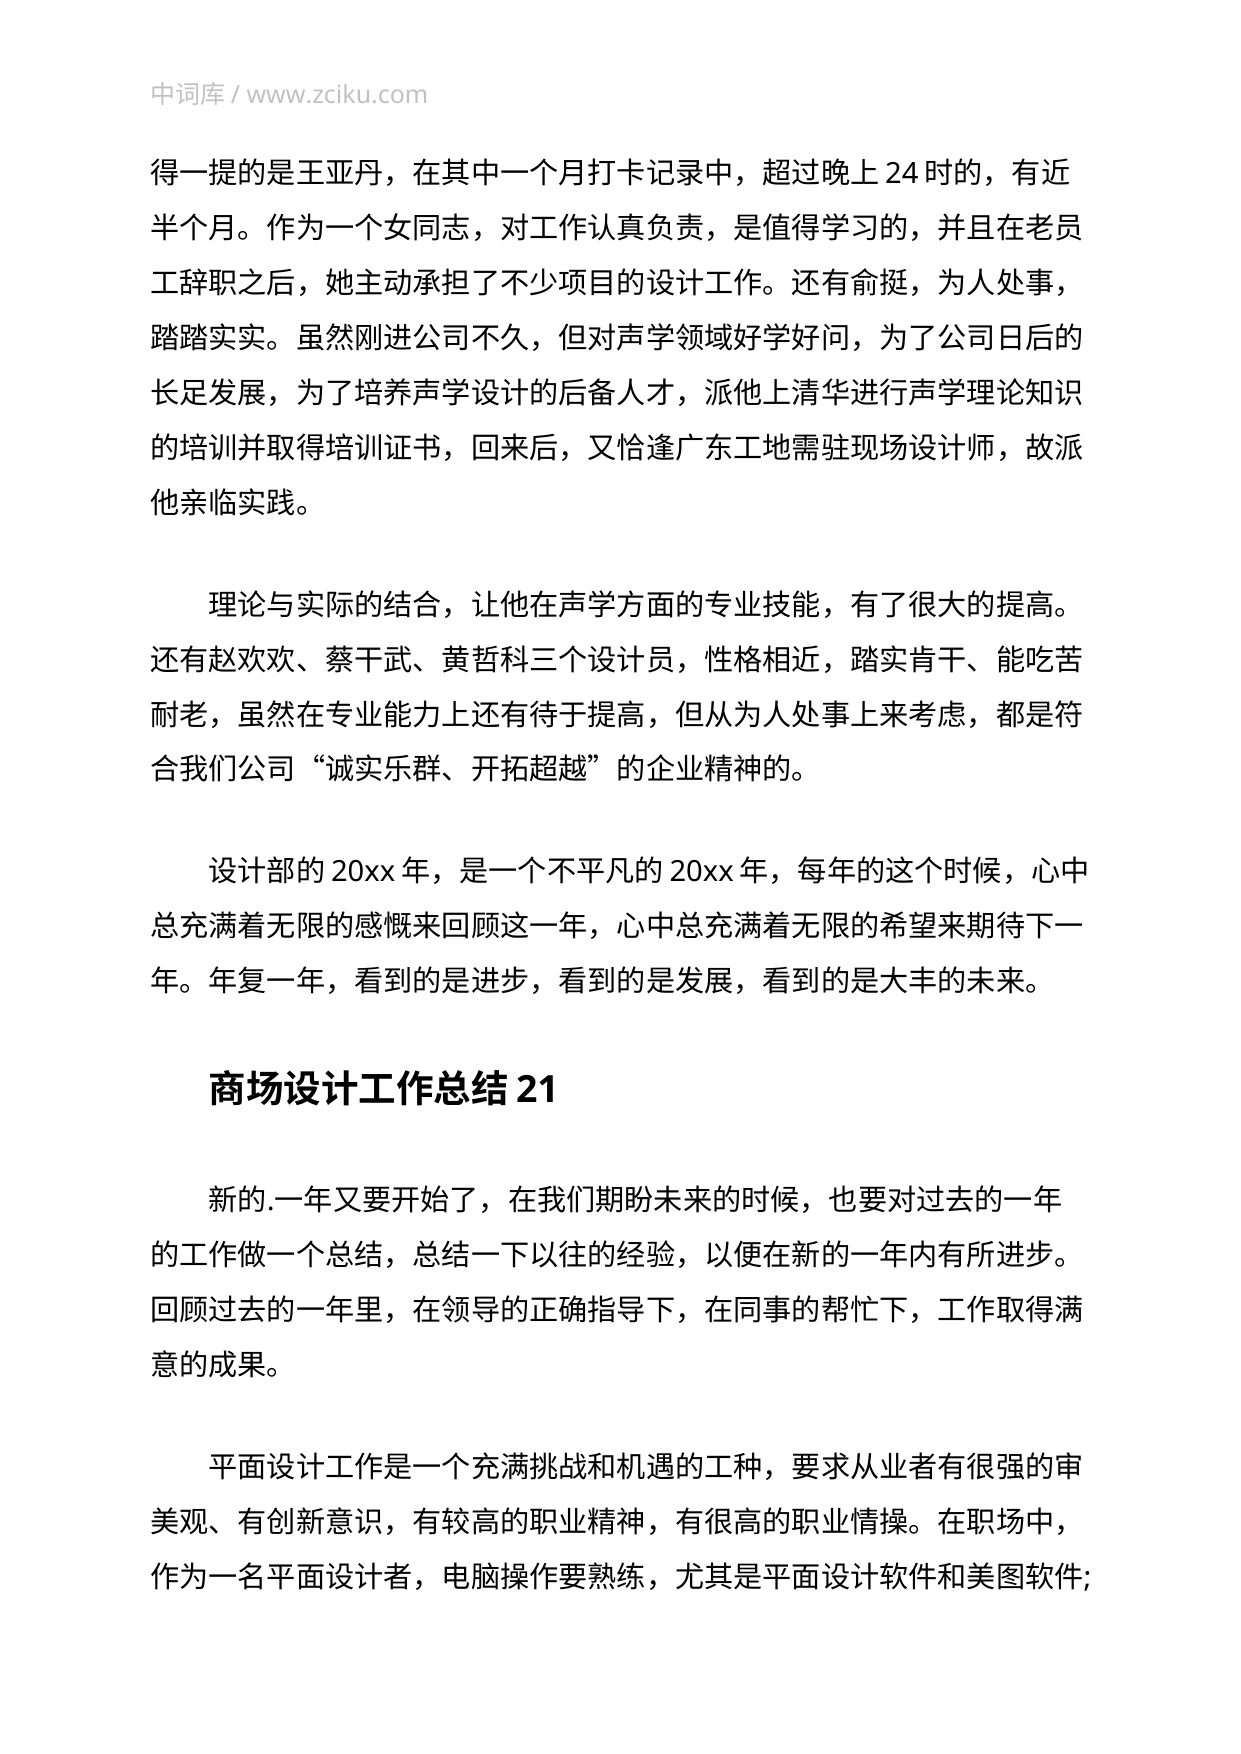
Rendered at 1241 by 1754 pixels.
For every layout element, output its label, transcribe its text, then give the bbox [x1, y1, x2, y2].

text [150, 1443, 1090, 1596]
text 商场设计工作总结21 [150, 1059, 1090, 1114]
text 新的.一年又要开始了，在我们期盼未来的时候，也要对过去的一年的工作做一个总结，总结一下以往的经验，以便在新的一年内有所进步。回顾过去的一年里，在领导的正确指导下，在同事的帮忙下，工作取得满意的成果。 [150, 1177, 1090, 1384]
text 设计部的20xx年，是一个不平凡的20xx年，每年的这个时候，心中总充满着无限的感慨来回顾这一年，心中总充满着无限的希望来期待下一年。年复一年，看到的是进步，看到的是发展，看到的是大丰的未来。 [150, 848, 1090, 1000]
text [150, 150, 1090, 522]
text 理论与实际的结合，让他在声学方面的专业技能，有了很大的提高。还有赵欢欢、蔡干武、黄哲科三个设计员，性格相近，踏实肯干、能吃苦耐老，虽然在专业能力上还有待于提高，但从为人处事上来考虑，都是符合我们公司“诚实乐群、开拓超越”的企业精神的。 [150, 581, 1090, 788]
